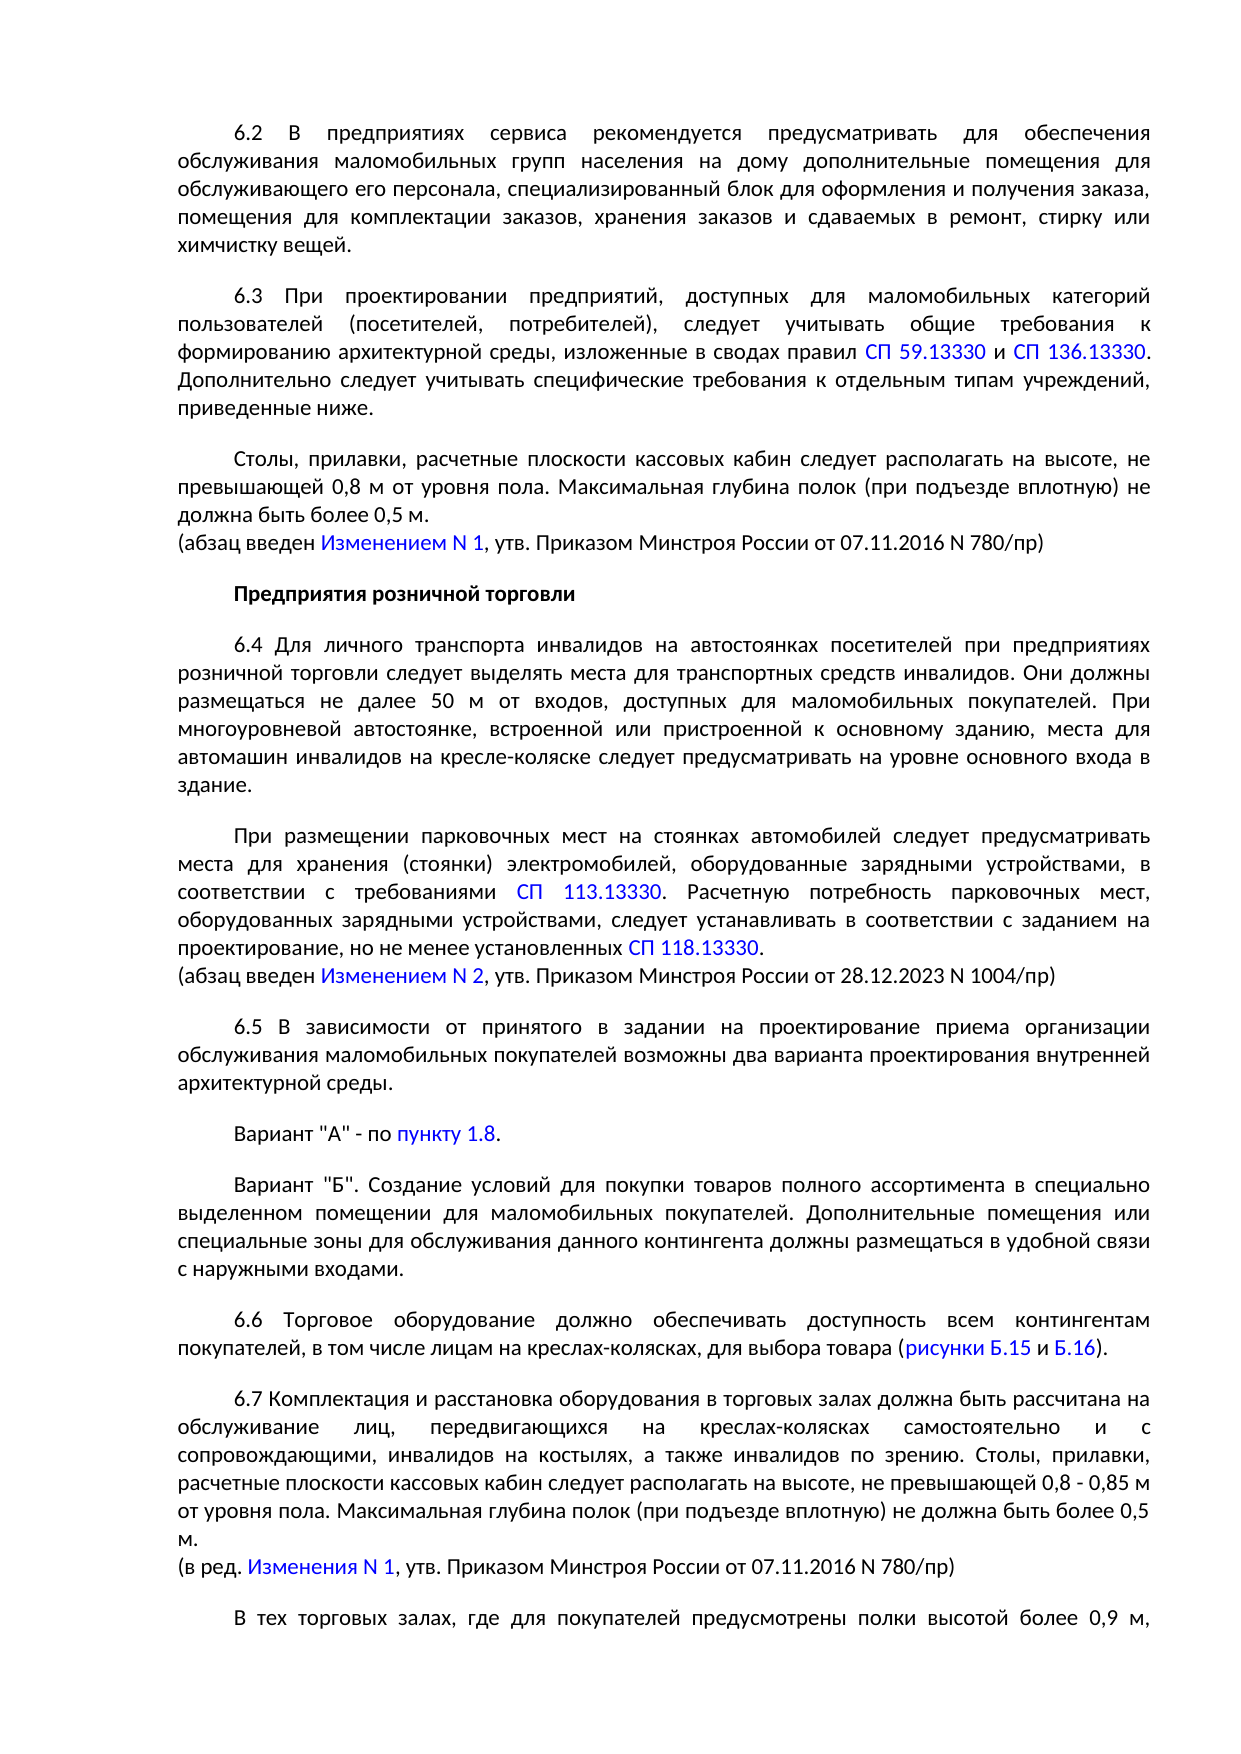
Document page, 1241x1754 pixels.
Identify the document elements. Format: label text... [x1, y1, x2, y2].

text Вариант "Б". Создание условий для покупки товаров полного ассортимента в специально выделенном помещении для маломобильных покупателей. Дополнительные помещения или специальные зоны для обслуживания данного контингента должны размещаться в удобной связи с наружными входами. [177, 1170, 1152, 1282]
text 6.6 Торговое оборудование должно обеспечивать доступность всем контингентам покупателей, в том числе лицам на креслах-колясках, для выбора товара (рисунки Б.15 и Б.16). [177, 1305, 1152, 1361]
text 6.3 При проектировании предприятий, доступных для маломобильных категорий пользователей (посетителей, потребителей), следует учитывать общие требования к формированию архитектурной среды, изложенные в сводах правил СП 59.13330 и СП 136.13330. Дополнительно следует учитывать специфические требования к отдельным типам учреждений, приведенные ниже. [177, 281, 1152, 421]
text (абзац введен Изменением N 1, утв. Приказом Минстроя России от 07.11.2016 N 780/пр) [177, 528, 1152, 556]
text (в ред. Изменения N 1, утв. Приказом Минстроя России от 07.11.2016 N 780/пр) [177, 1552, 1152, 1580]
text 6.5 В зависимости от принятого в задании на проектирование приема организации обслуживания маломобильных покупателей возможны два варианта проектирования внутренней архитектурной среды. [177, 1012, 1152, 1096]
text 6.4 Для личного транспорта инвалидов на автостоянках посетителей при предприятиях розничной торговли следует выделять места для транспортных средств инвалидов. Они должны размещаться не далее 50 м от входов, доступных для маломобильных покупателей. При многоуровневой автостоянке, встроенной или пристроенной к основному зданию, места для автомашин инвалидов на кресле-коляске следует предусматривать на уровне основного входа в здание. [177, 630, 1152, 798]
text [177, 1603, 1152, 1631]
text Вариант "А" - по пункту 1.8. [177, 1119, 1152, 1147]
text (абзац введен Изменением N 2, утв. Приказом Минстроя России от 28.12.2023 N 1004/пр) [177, 961, 1152, 989]
text Столы, прилавки, расчетные плоскости кассовых кабин следует располагать на высоте, не превышающей 0,8 м от уровня пола. Максимальная глубина полок (при подъезде вплотную) не должна быть более 0,5 м. [177, 444, 1152, 528]
text При размещении парковочных мест на стоянках автомобилей следует предусматривать места для хранения (стоянки) электромобилей, оборудованные зарядными устройствами, в соответствии с требованиями СП 113.13330. Расчетную потребность парковочных мест, оборудованных зарядными устройствами, следует устанавливать в соответствии с заданием на проектирование, но не менее установленных СП 118.13330. [177, 821, 1152, 961]
text 6.7 Комплектация и расстановка оборудования в торговых залах должна быть рассчитана на обслуживание лиц, передвигающихся на креслах-колясках самостоятельно и с сопровождающими, инвалидов на костылях, а также инвалидов по зрению. Столы, прилавки, расчетные плоскости кассовых кабин следует располагать на высоте, не превышающей 0,8 - 0,85 м от уровня пола. Максимальная глубина полок (при подъезде вплотную) не должна быть более 0,5 м. [177, 1384, 1152, 1552]
text 6.2 В предприятиях сервиса рекомендуется предусматривать для обеспечения обслуживания маломобильных групп населения на дому дополнительные помещения для обслуживающего его персонала, специализированный блок для оформления и получения заказа, помещения для комплектации заказов, хранения заказов и сдаваемых в ремонт, стирку или химчистку вещей. [177, 118, 1152, 258]
title Предприятия розничной торговли [177, 579, 1152, 607]
